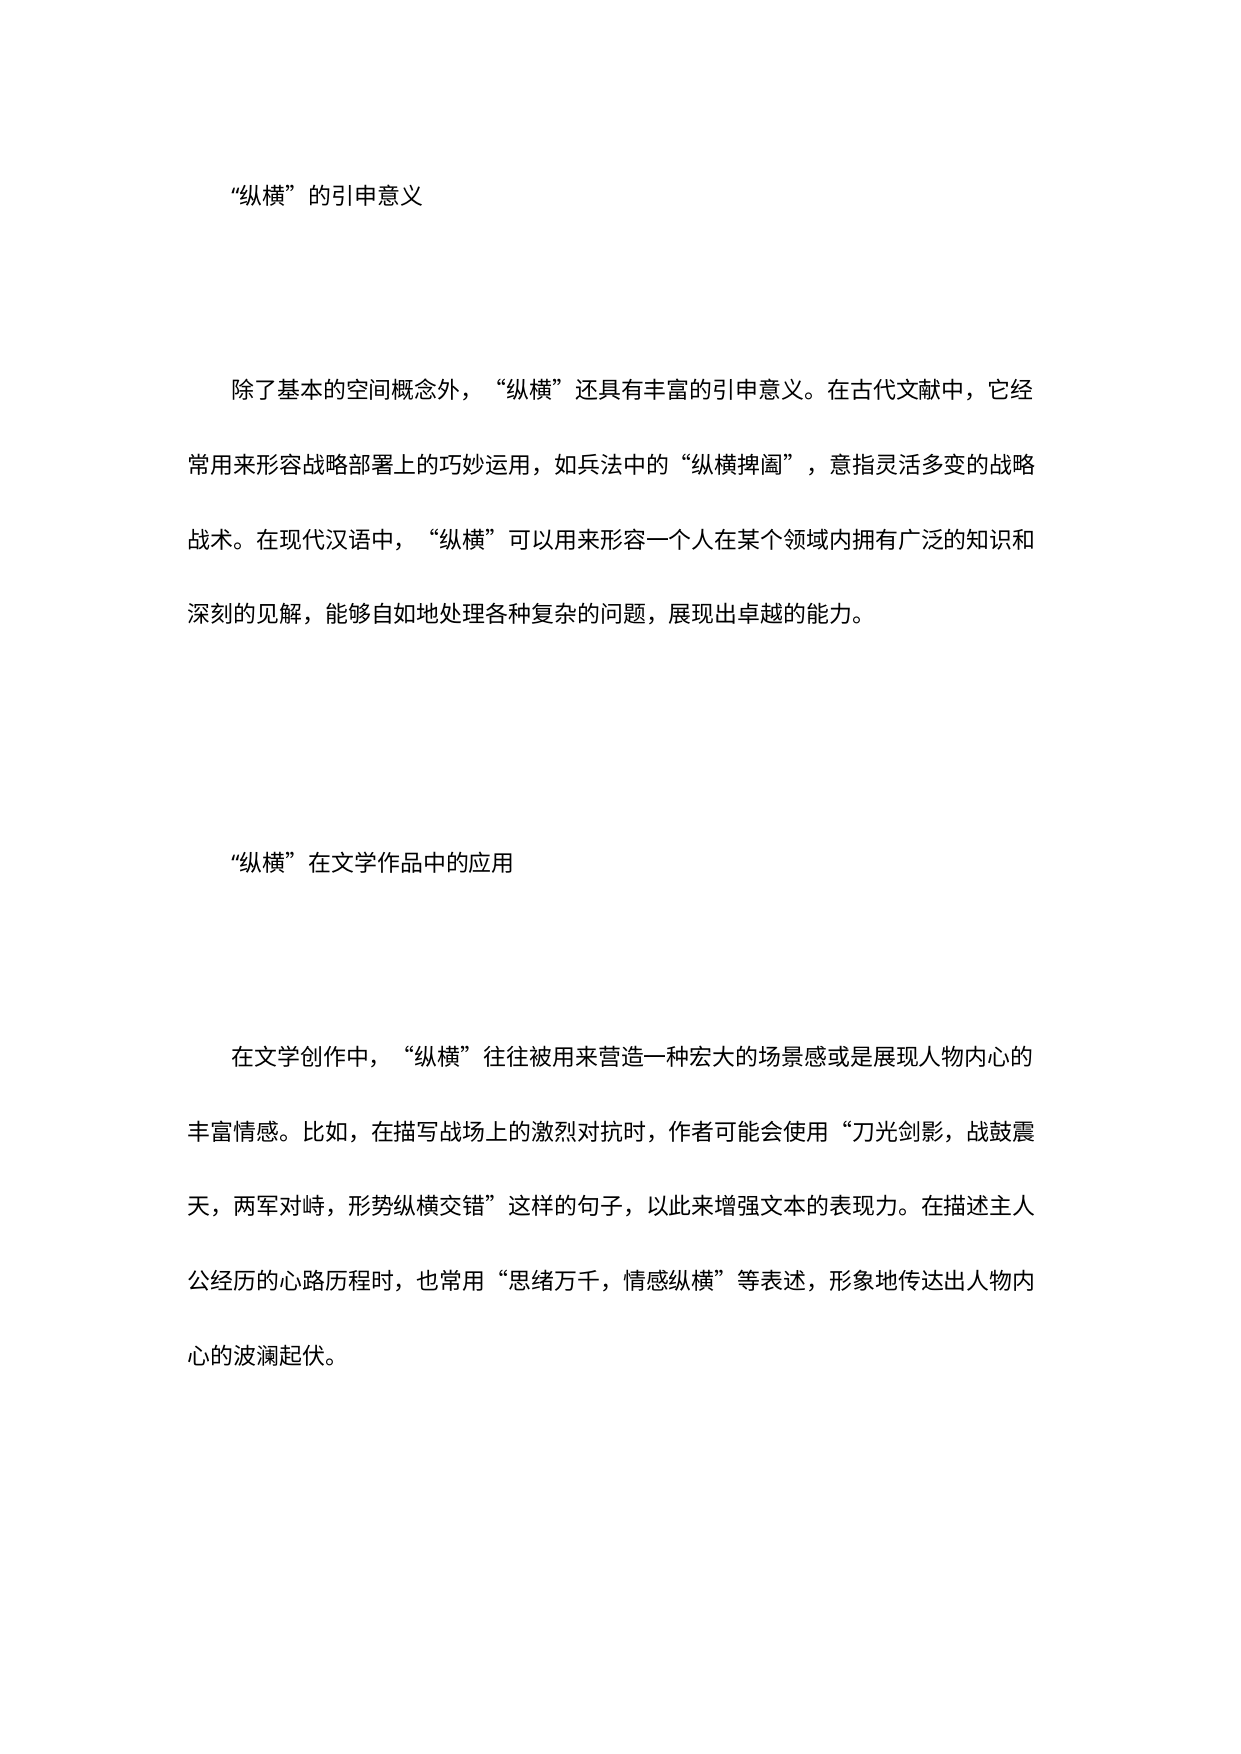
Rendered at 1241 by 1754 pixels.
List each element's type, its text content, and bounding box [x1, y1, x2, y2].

text 在文学创作中，“纵横”往往被用来营造一种宏大的场景感或是展现人物内心的丰富情感。比如，在描写战场上的激烈对抗时，作者可能会使用“刀光剑影，战鼓震天，两军对峙，形势纵横交错”这样的句子，以此来增强文本的表现力。在描述主人公经历的心路历程时，也常用“思绪万千，情感纵横”等表述，形象地传达出人物内心的波澜起伏。 [187, 1023, 1053, 1387]
text “纵横”在文学作品中的应用 [187, 828, 1053, 893]
text “纵横”的引申意义 [187, 162, 1053, 227]
text 除了基本的空间概念外，“纵横”还具有丰富的引申意义。在古代文献中，它经常用来形容战略部署上的巧妙运用，如兵法中的“纵横捭阖”，意指灵活多变的战略战术。在现代汉语中，“纵横”可以用来形容一个人在某个领域内拥有广泛的知识和深刻的见解，能够自如地处理各种复杂的问题，展现出卓越的能力。 [187, 356, 1053, 645]
